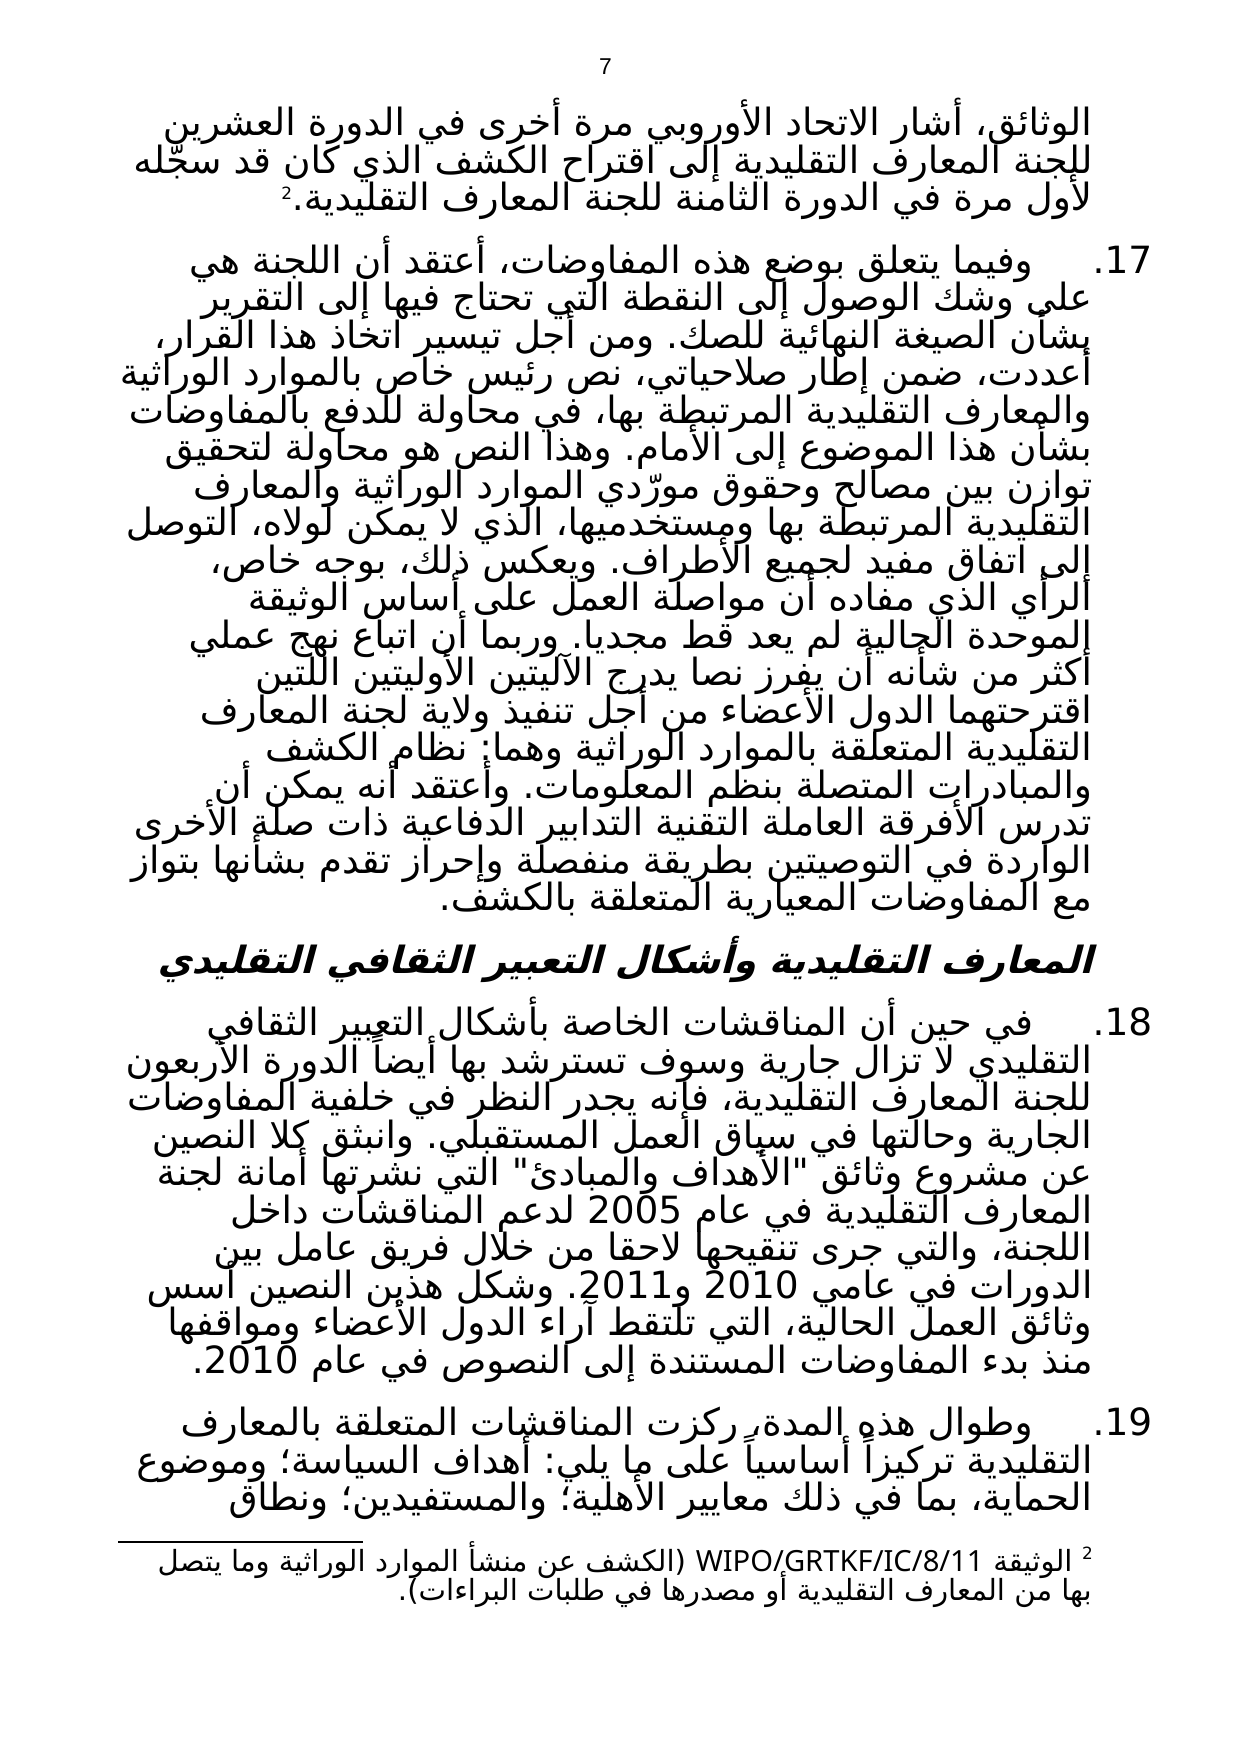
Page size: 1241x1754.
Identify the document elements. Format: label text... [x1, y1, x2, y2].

text في حين أن المناقشات الخاصة بأشكال التعبير الثقافي التقليدي لا تزال جارية وسوف تسترشد بها أيضاً الدورة الأربعون للجنة المعارف التقليدية، فإنه يجدر النظر في خلفية المفاوضات الجارية وحالتها في سياق العمل المستقبلي. وانبثق كلا النصين عن مشروع وثائق "الأهداف والمبادئ" التي نشرتها أمانة لجنة المعارف التقليدية في عام 2005 لدعم المناقشات داخل اللجنة، والتي جرى تنقيحها لاحقا من خلال فريق عامل بين الدورات في عامي 2010 و2011. وشكل هذين النصين أسس وثائق العمل الحالية، التي تلتقط آراء الدول الأعضاء ومواقفها منذ بدء المفاوضات المستندة إلى النصوص في عام 2010. [118, 1006, 1092, 1381]
text وفيما يتعلق بوضع هذه المفاوضات، أعتقد أن اللجنة هي على وشك الوصول إلى النقطة التي تحتاج فيها إلى التقرير بشأن الصيغة النهائية للصك. ومن أجل تيسير اتخاذ هذا القرار، أعددت، ضمن إطار صلاحياتي، نص رئيس خاص بالموارد الوراثية والمعارف التقليدية المرتبطة بها، في محاولة للدفع بالمفاوضات بشأن هذا الموضوع إلى الأمام. وهذا النص هو محاولة لتحقيق توازن بين مصالح وحقوق مورّدي الموارد الوراثية والمعارف التقليدية المرتبطة بها ومستخدميها، الذي لا يمكن لولاه، التوصل إلى اتفاق مفيد لجميع الأطراف. ويعكس ذلك، بوجه خاص، الرأي الذي مفاده أن مواصلة العمل على أساس الوثيقة الموحدة الحالية لم يعد قط مجديا. وربما أن اتباع نهج عملي أكثر من شأنه أن يفرز نصا يدرج الآليتين الأوليتين اللتين اقترحتهما الدول الأعضاء من أجل تنفيذ ولاية لجنة المعارف التقليدية المتعلقة بالموارد الوراثية وهما: نظام الكشف والمبادرات المتصلة بنظم المعلومات. وأعتقد أنه يمكن أن تدرس الأفرقة العاملة التقنية التدابير الدفاعية ذات صلة الأخرى الواردة في التوصيتين بطريقة منفصلة وإحراز تقدم بشأنها بتواز مع المفاوضات المعيارية المتعلقة بالكشف. [118, 243, 1092, 918]
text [118, 106, 1092, 218]
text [118, 1406, 1092, 1518]
text المعارف التقليدية وأشكال التعبير الثقافي التقليدي [118, 943, 1092, 981]
